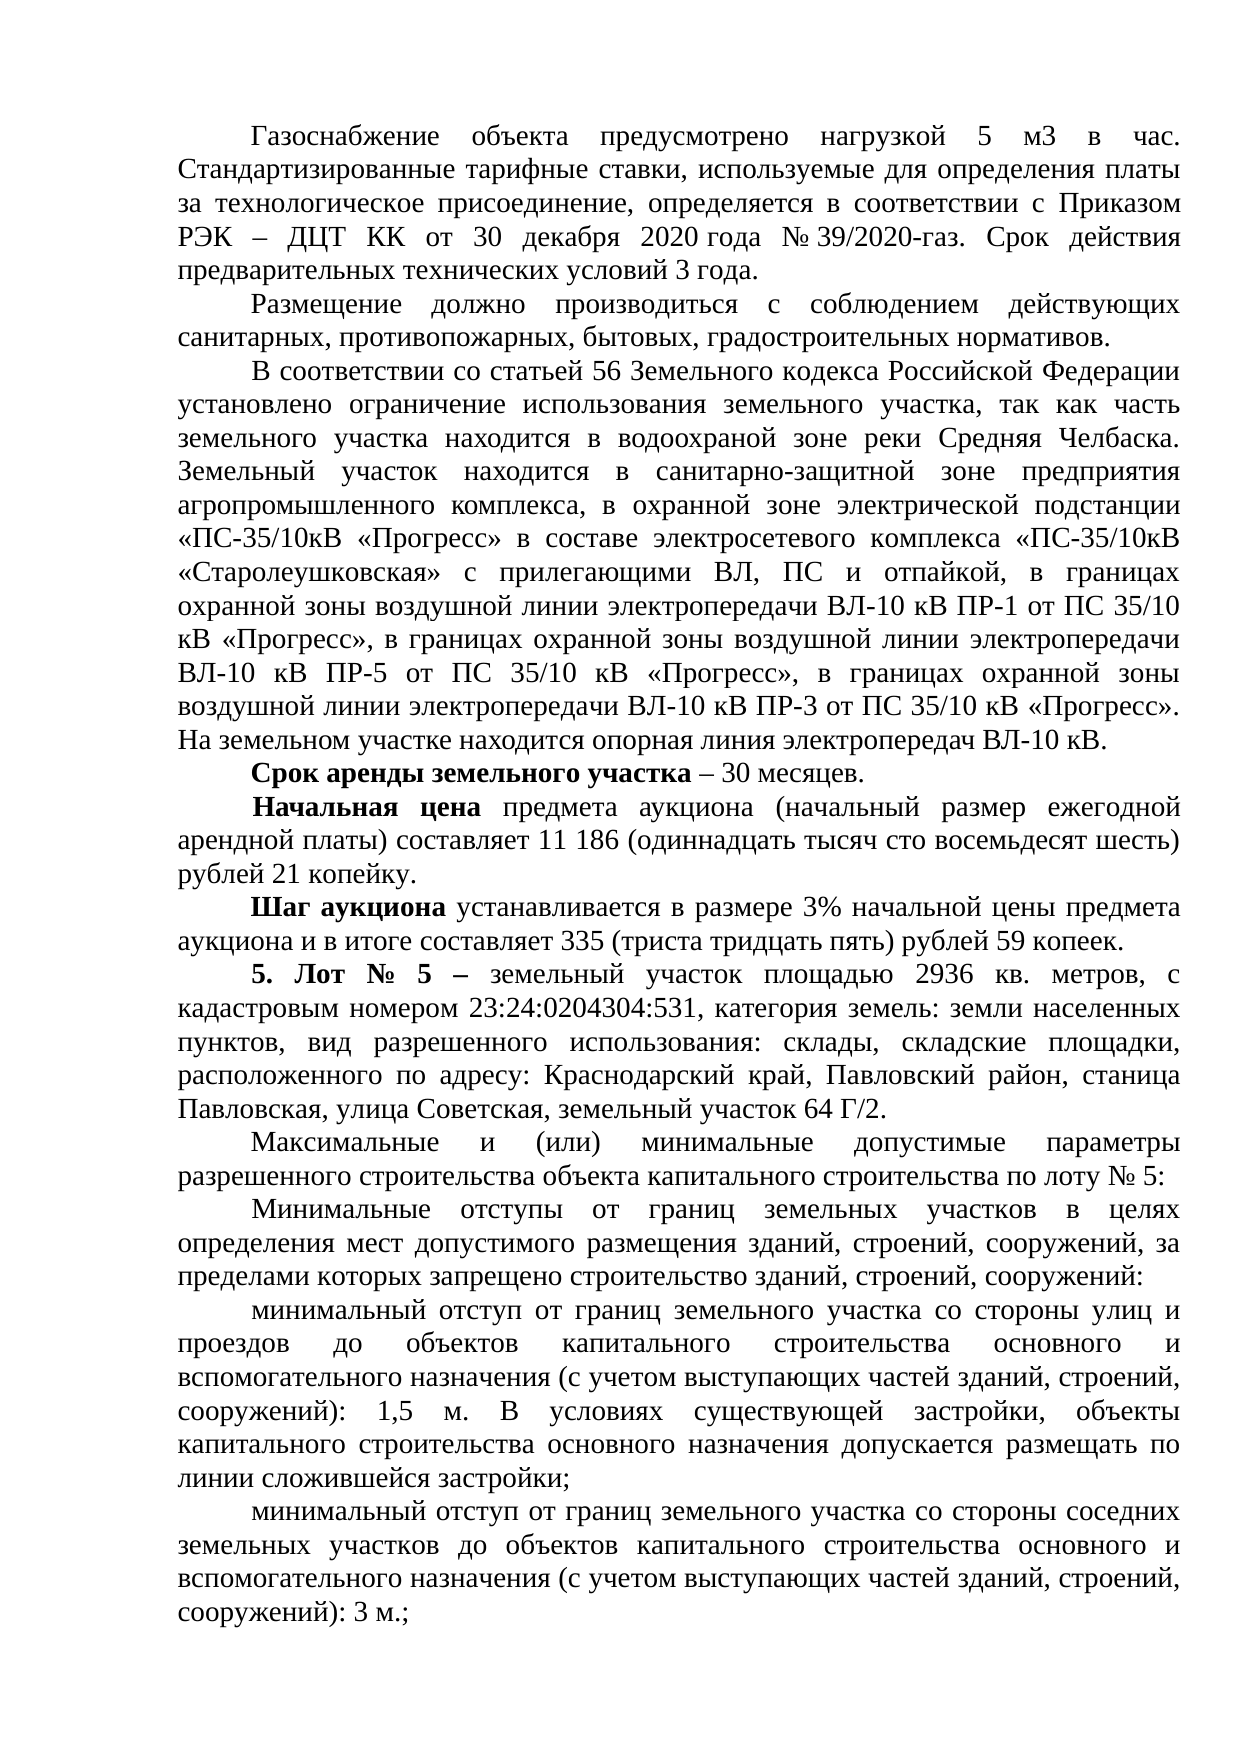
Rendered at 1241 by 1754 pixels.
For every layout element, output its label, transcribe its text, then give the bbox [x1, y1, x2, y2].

text Срок аренды земельного участка – 30 месяцев. [177, 755, 1181, 789]
text В соответствии со статьей 56 Земельного кодекса Российской Федерации установлено ограничение использования земельного участка, так как часть земельного участка находится в водоохраной зоне реки Средняя Челбаска. Земельный участок находится в санитарно-защитной зоне предприятия агропромышленного комплекса, в охранной зоне электрической подстанции «ПС-35/10кВ «Прогресс» в составе электросетевого комплекса «ПС-35/10кВ «Старолеушковская» с прилегающими ВЛ, ПС и отпайкой, в границах охранной зоны воздушной линии электропередачи ВЛ-10 кВ ПР-1 от ПС 35/10 кВ «Прогресс», в границах охранной зоны воздушной линии электропередачи ВЛ-10 кВ ПР-5 от ПС 35/10 кВ «Прогресс», в границах охранной зоны воздушной линии электропередачи ВЛ-10 кВ ПР-3 от ПС 35/10 кВ «Прогресс». На земельном участке находится опорная линия электропередач ВЛ-10 кВ. [177, 353, 1181, 521]
text Шаг аукциона устанавливается в размере 3% начальной цены предмета аукциона и в итоге составляет 335 (триста тридцать пять) рублей 59 копеек. [177, 889, 1181, 957]
text минимальный отступ от границ земельного участка со стороны соседних земельных участков до объектов капитального строительства основного и вспомогательного назначения (с учетом выступающих частей зданий, строений, сооружений): 3 м.; [177, 1493, 1181, 1627]
text Начальная цена предмета аукциона (начальный размер ежегодной арендной платы) составляет 11 186 (одиннадцать тысяч сто восемьдесят шесть) рублей 21 копейку. [177, 789, 1181, 889]
list 5. Лот № 5 – земельный участок площадью 2936 кв. метров, с кадастровым номером 23:24:0204304:531, категория земель: земли населенных пунктов, вид разрешенного использования: склады, складские площадки, расположенного по адресу: Краснодарский край, Павловский район, станица Павловская, улица Советская, земельный участок 64 Г/2. [177, 957, 1181, 1124]
text Размещение должно производиться с соблюдением действующих санитарных, противопожарных, бытовых, градостроительных нормативов. [177, 286, 1181, 353]
text минимальный отступ от границ земельного участка со стороны улиц и проездов до объектов капитального строительства основного и вспомогательного назначения (с учетом выступающих частей зданий, строений, сооружений): 1,5 м. В условиях существующей застройки, объекты капитального строительства основного назначения допускается размещать по линии сложившейся застройки; [177, 1292, 1181, 1493]
text Минимальные отступы от границ земельных участков в целях определения мест допустимого размещения зданий, строений, сооружений, за пределами которых запрещено строительство зданий, строений, сооружений: [177, 1191, 1181, 1292]
subtitle Газоснабжение объекта предусмотрено нагрузкой 5 м3 в час. Стандартизированные тарифные ставки, используемые для определения платы за технологическое присоединение, определяется в соответствии с Приказом РЭК – ДЦТ КК от 30 декабря 2020 года № 39/2020-газ. Срок действия предварительных технических условий 3 года. [177, 118, 1181, 286]
text Максимальные и (или) минимальные допустимые параметры разрешенного строительства объекта капитального строительства по лоту № 5: [177, 1124, 1181, 1191]
